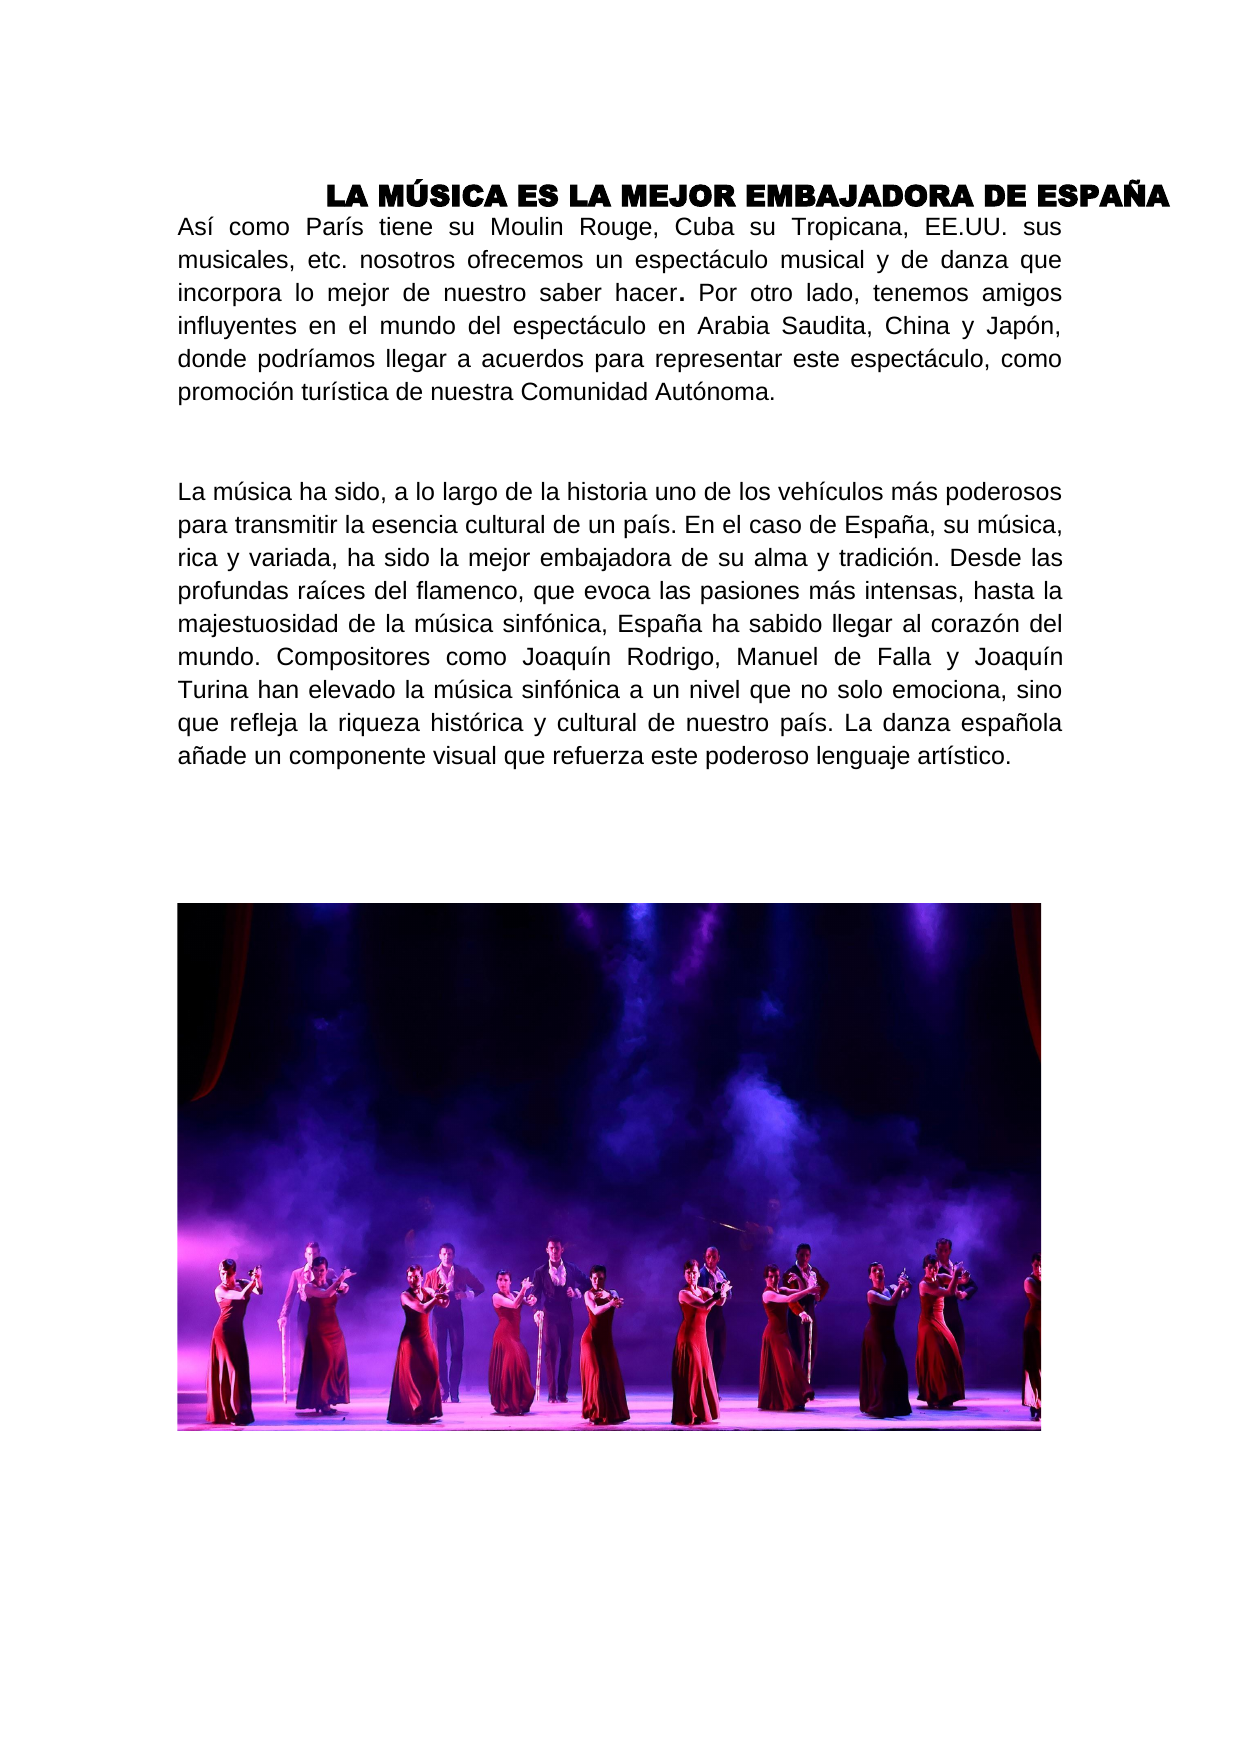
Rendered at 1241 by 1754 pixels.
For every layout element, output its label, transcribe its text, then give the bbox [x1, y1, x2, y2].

picture [177, 903, 1042, 1431]
subtitle LA MÚSICA ES LA MEJOR EMBAJADORA DE ESPAÑA [177, 179, 1211, 212]
text La música ha sido, a lo largo de la historia uno de los vehículos más poderosos para transmitir la esencia cultural de un país. En el caso de España, su música, rica y variada, ha sido la mejor embajadora de su alma y tradición. Desde las profundas raíces del flamenco, que evoca las pasiones más intensas, hasta la majestuosidad de la música sinfónica, España ha sabido llegar al corazón del mundo. Compositores como Joaquín Rodrigo, Manuel de Falla y Joaquín Turina han elevado la música sinfónica a un nivel que no solo emociona, sino que refleja la riqueza histórica y cultural de nuestro país. La danza española añade un componente visual que refuerza este poderoso lenguaje artístico. [177, 477, 1064, 770]
text Así como París tiene su Moulin Rouge, Cuba su Tropicana, EE.UU. sus musicales, etc. nosotros ofrecemos un espectáculo musical y de danza que incorpora lo mejor de nuestro saber hacer. Por otro lado, tenemos amigos influyentes en el mundo del espectáculo en Arabia Saudita, China y Japón, donde podríamos llegar a acuerdos para representar este espectáculo, como promoción turística de nuestra Comunidad Autónoma. [177, 212, 1063, 406]
